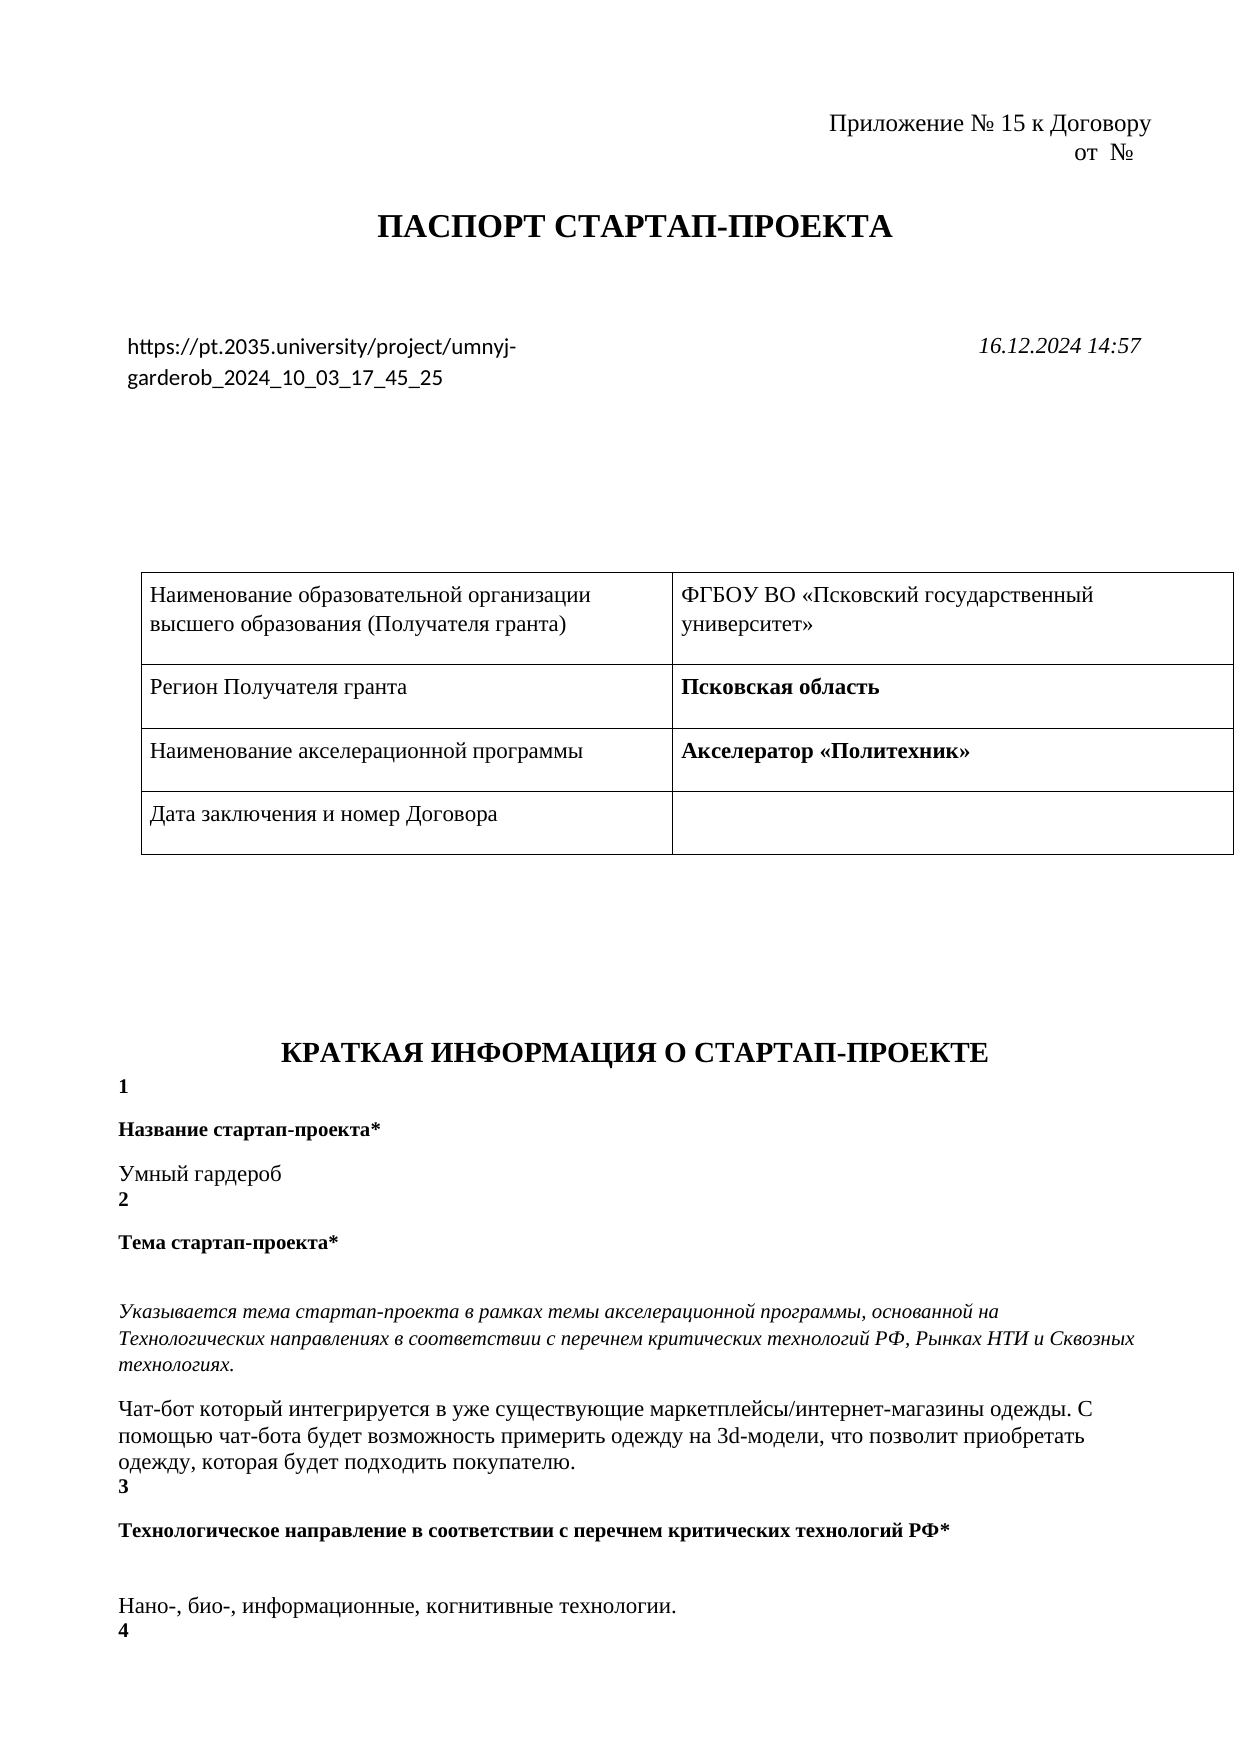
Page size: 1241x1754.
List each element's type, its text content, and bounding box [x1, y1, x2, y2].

table_cell Псковская область [673, 665, 1233, 727]
table_header https://pt.2035.university/project/umnyj-garderob_2024_10_03_17_45_25 [119, 324, 635, 419]
table_cell Дата заключения и номер Договора [142, 792, 672, 854]
text от № [118, 137, 1133, 165]
table_cell [673, 792, 1233, 854]
text Паспорт стартап-проекта [118, 206, 1152, 245]
text Приложение № 15 к Договору [118, 108, 1152, 137]
table_header 16.12.2024 14:57 [635, 324, 1151, 419]
table_header ФГБОУ ВО «Псковский государственный университет» [673, 573, 1233, 664]
table_header Наименование образовательной организации высшего образования (Получателя гранта) [142, 573, 672, 664]
table_cell Акселератор «Политехник» [673, 729, 1233, 791]
table_cell Наименование акселерационной программы [142, 729, 672, 791]
table_cell Регион Получателя гранта [142, 665, 672, 727]
